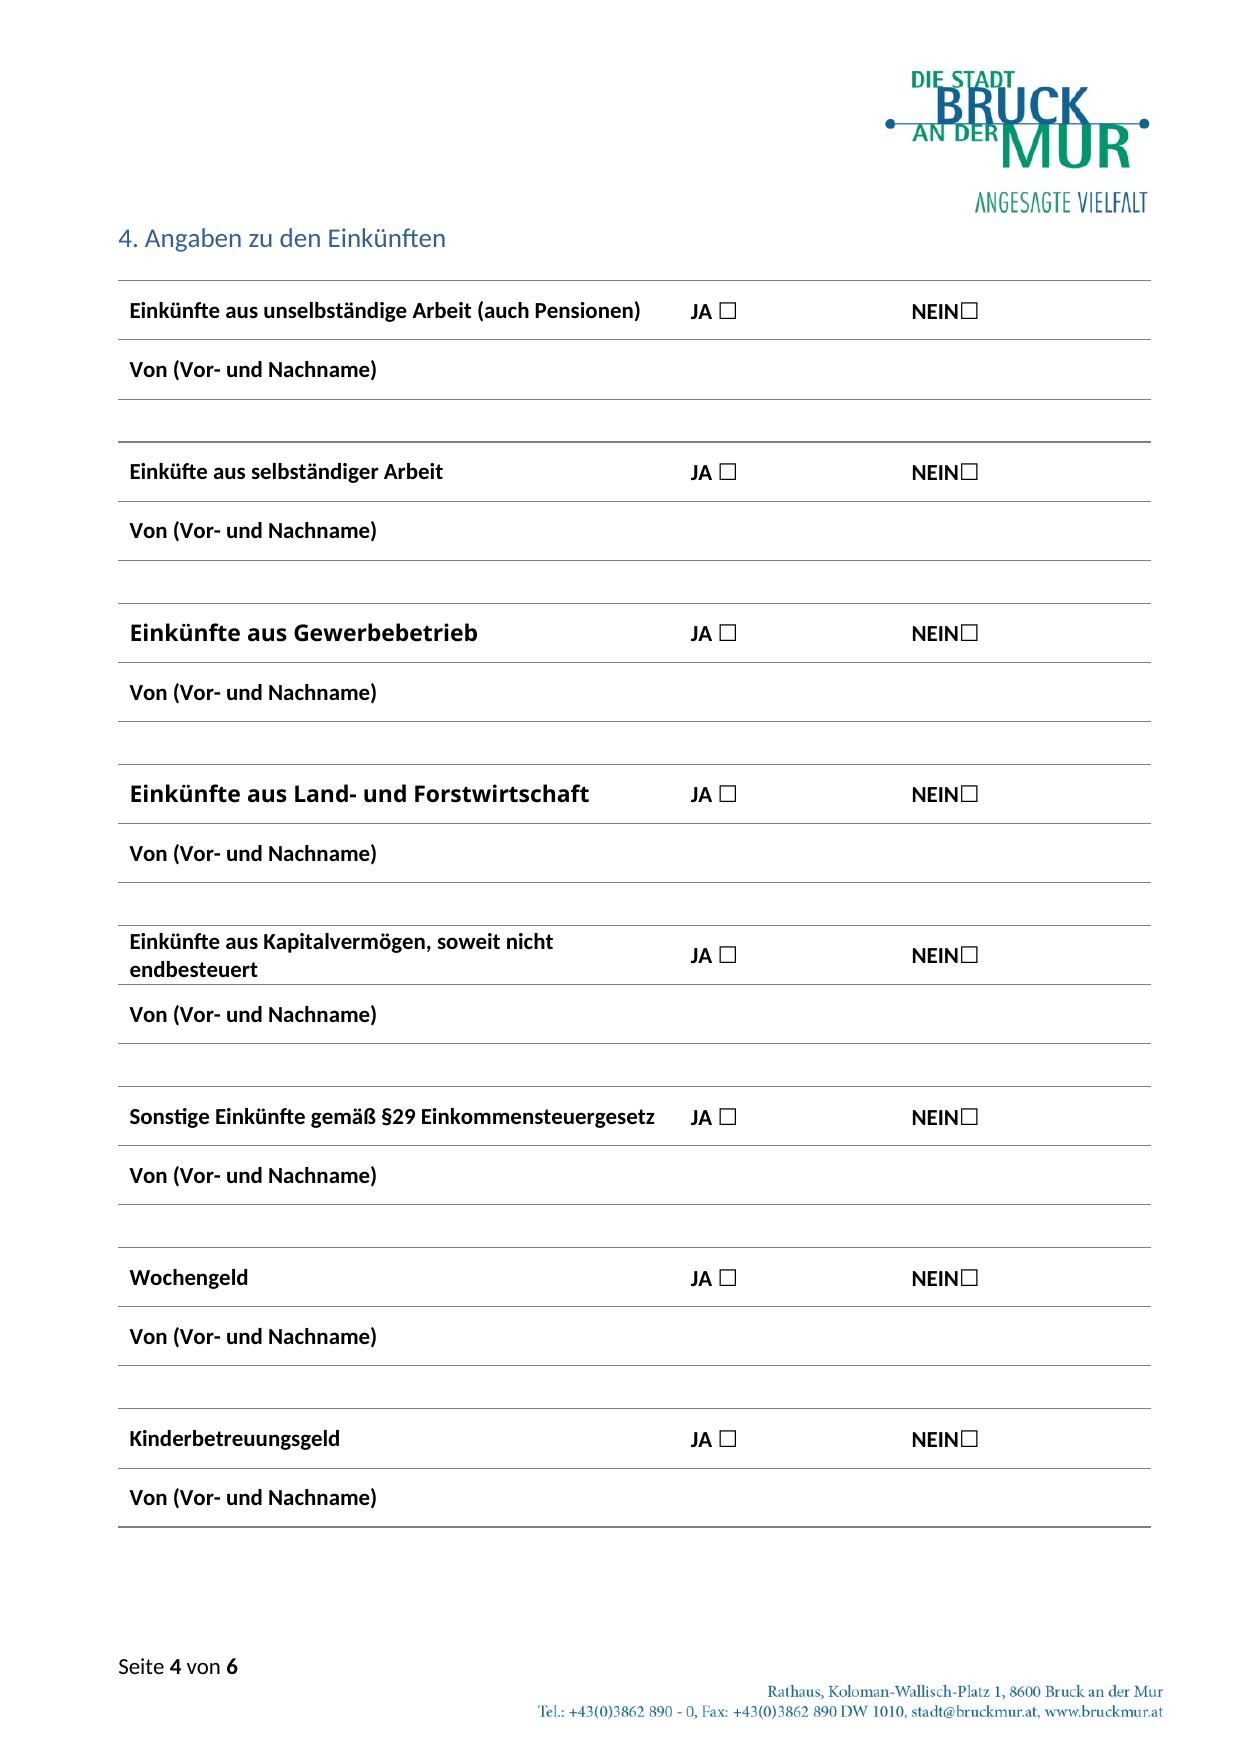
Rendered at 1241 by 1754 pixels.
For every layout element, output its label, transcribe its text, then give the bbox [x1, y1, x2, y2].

table_header JA [679, 1409, 900, 1467]
table_header NEIN [900, 765, 1151, 823]
table_cell Von (Vor- und Nachname) [118, 340, 1151, 398]
table_cell Von (Vor- und Nachname) [118, 502, 1151, 559]
table_header NEIN [900, 926, 1151, 984]
table_header Sonstige Einkünfte gemäß §29 Einkommensteuergesetz [118, 1087, 679, 1145]
table_header NEIN [900, 443, 1151, 501]
table_cell Von (Vor- und Nachname) [118, 1146, 1151, 1204]
table_header NEIN [900, 604, 1151, 662]
table_header JA [679, 926, 900, 984]
table_header JA [679, 1087, 900, 1145]
table_header JA [679, 604, 900, 662]
table_header Einküfte aus selbständiger Arbeit [118, 443, 679, 501]
table_header NEIN [900, 1409, 1151, 1467]
table_header Einkünfte aus Gewerbebetrieb [118, 604, 679, 662]
picture [3, 23, 1240, 1754]
table_cell Von (Vor- und Nachname) [118, 1307, 1151, 1365]
table_header JA [679, 281, 900, 339]
table_header JA [679, 1248, 900, 1306]
table_header NEIN [900, 1248, 1151, 1306]
table_cell Von (Vor- und Nachname) [118, 824, 1151, 882]
table_header NEIN [900, 281, 1151, 339]
table_header Einkünfte aus unselbständige Arbeit (auch Pensionen) [118, 281, 679, 339]
table_header Kinderbetreuungsgeld [118, 1409, 679, 1467]
table_header Wochengeld [118, 1248, 679, 1306]
table_cell Von (Vor- und Nachname) [118, 1469, 1151, 1526]
table_header NEIN [900, 1087, 1151, 1145]
table_cell Von (Vor- und Nachname) [118, 985, 1151, 1043]
table_header Einkünfte aus Land- und Forstwirtschaft [118, 765, 679, 823]
table_cell Von (Vor- und Nachname) [118, 663, 1151, 721]
text 4. Angaben zu den Einkünften [118, 222, 1152, 254]
table_header JA [679, 443, 900, 501]
table_header JA [679, 765, 900, 823]
table_header Einkünfte aus Kapitalvermögen, soweit nicht endbesteuert [118, 926, 679, 984]
